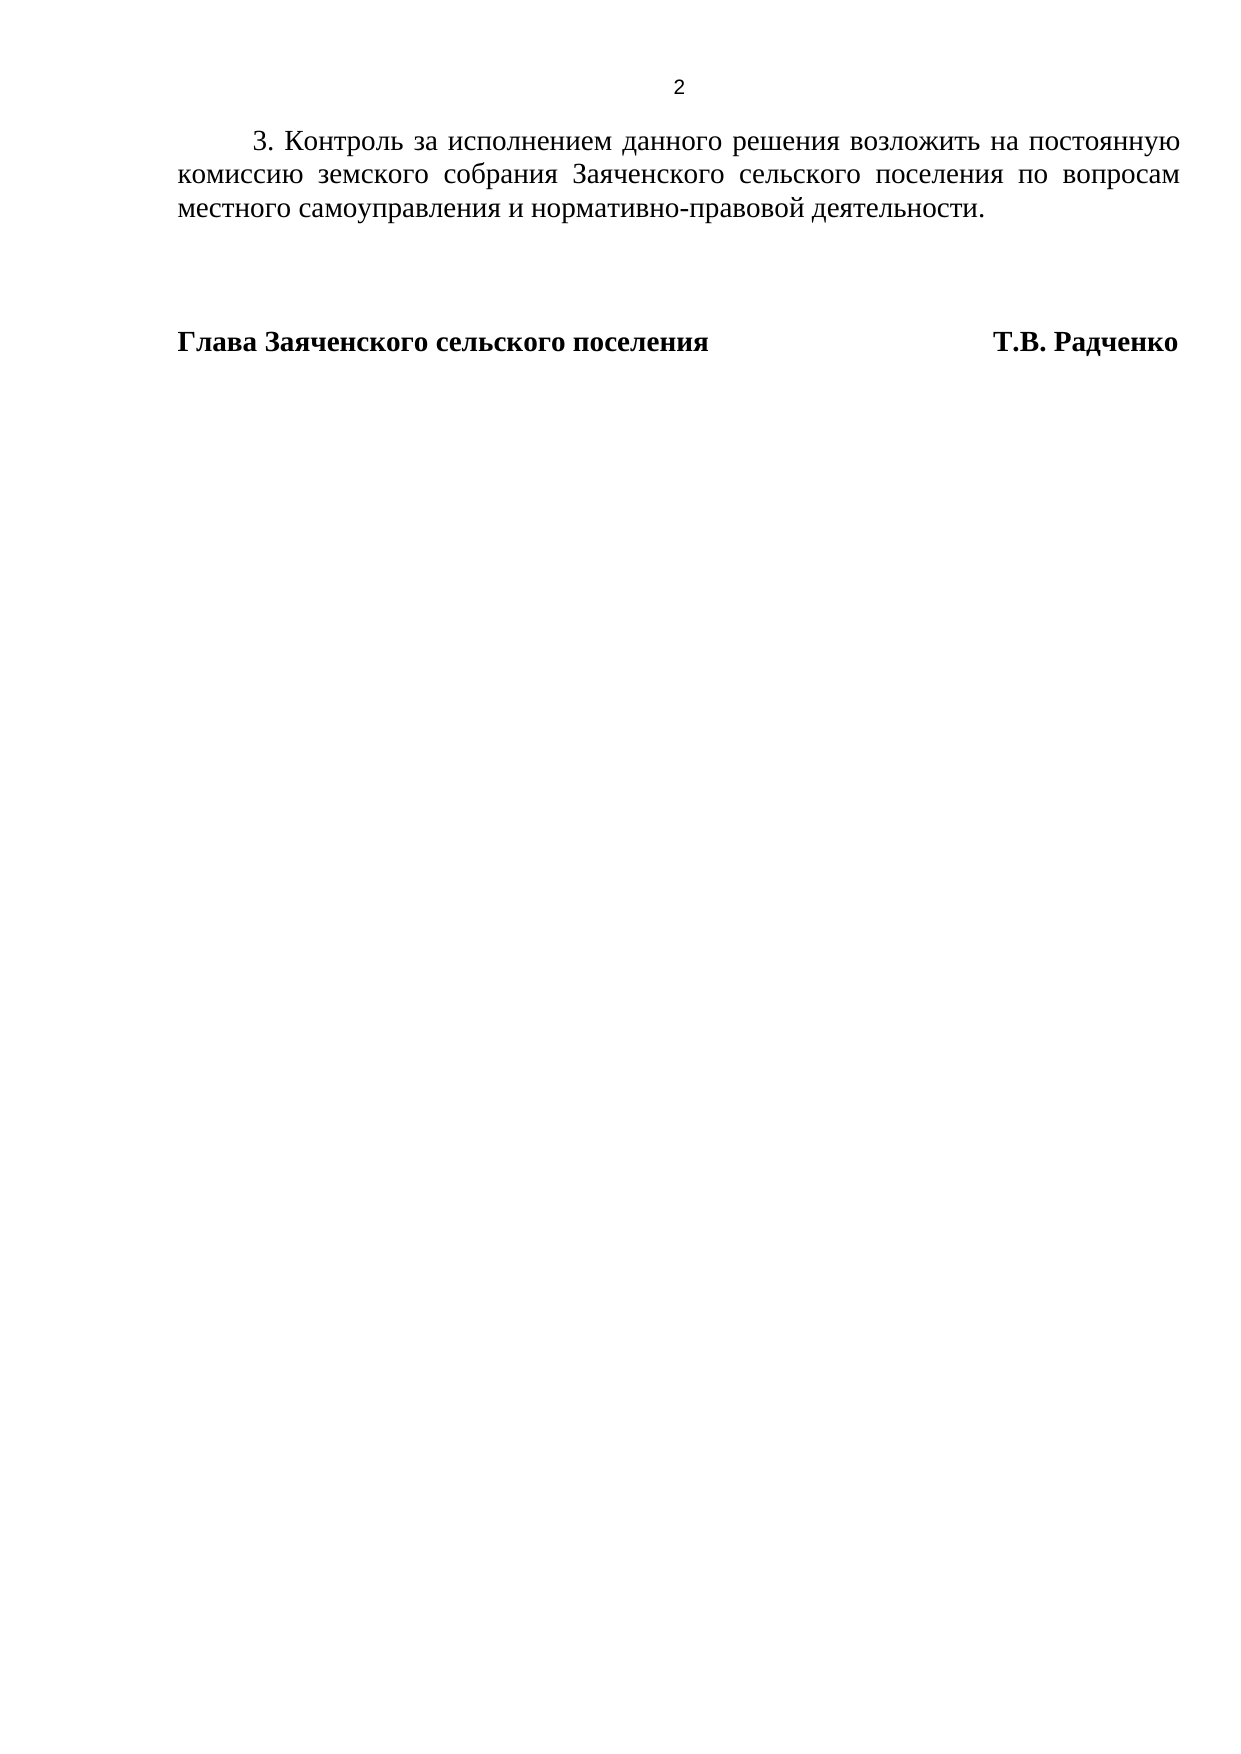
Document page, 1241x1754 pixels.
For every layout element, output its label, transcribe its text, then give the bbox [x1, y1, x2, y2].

text Глава Заяченского сельского поселения Т.В. Радченко [177, 324, 1181, 358]
text 3. Контроль за исполнением данного решения возложить на постоянную комиссию земского собрания Заяченского сельского поселения по вопросам местного самоуправления и нормативно-правовой деятельности. [177, 123, 1181, 223]
